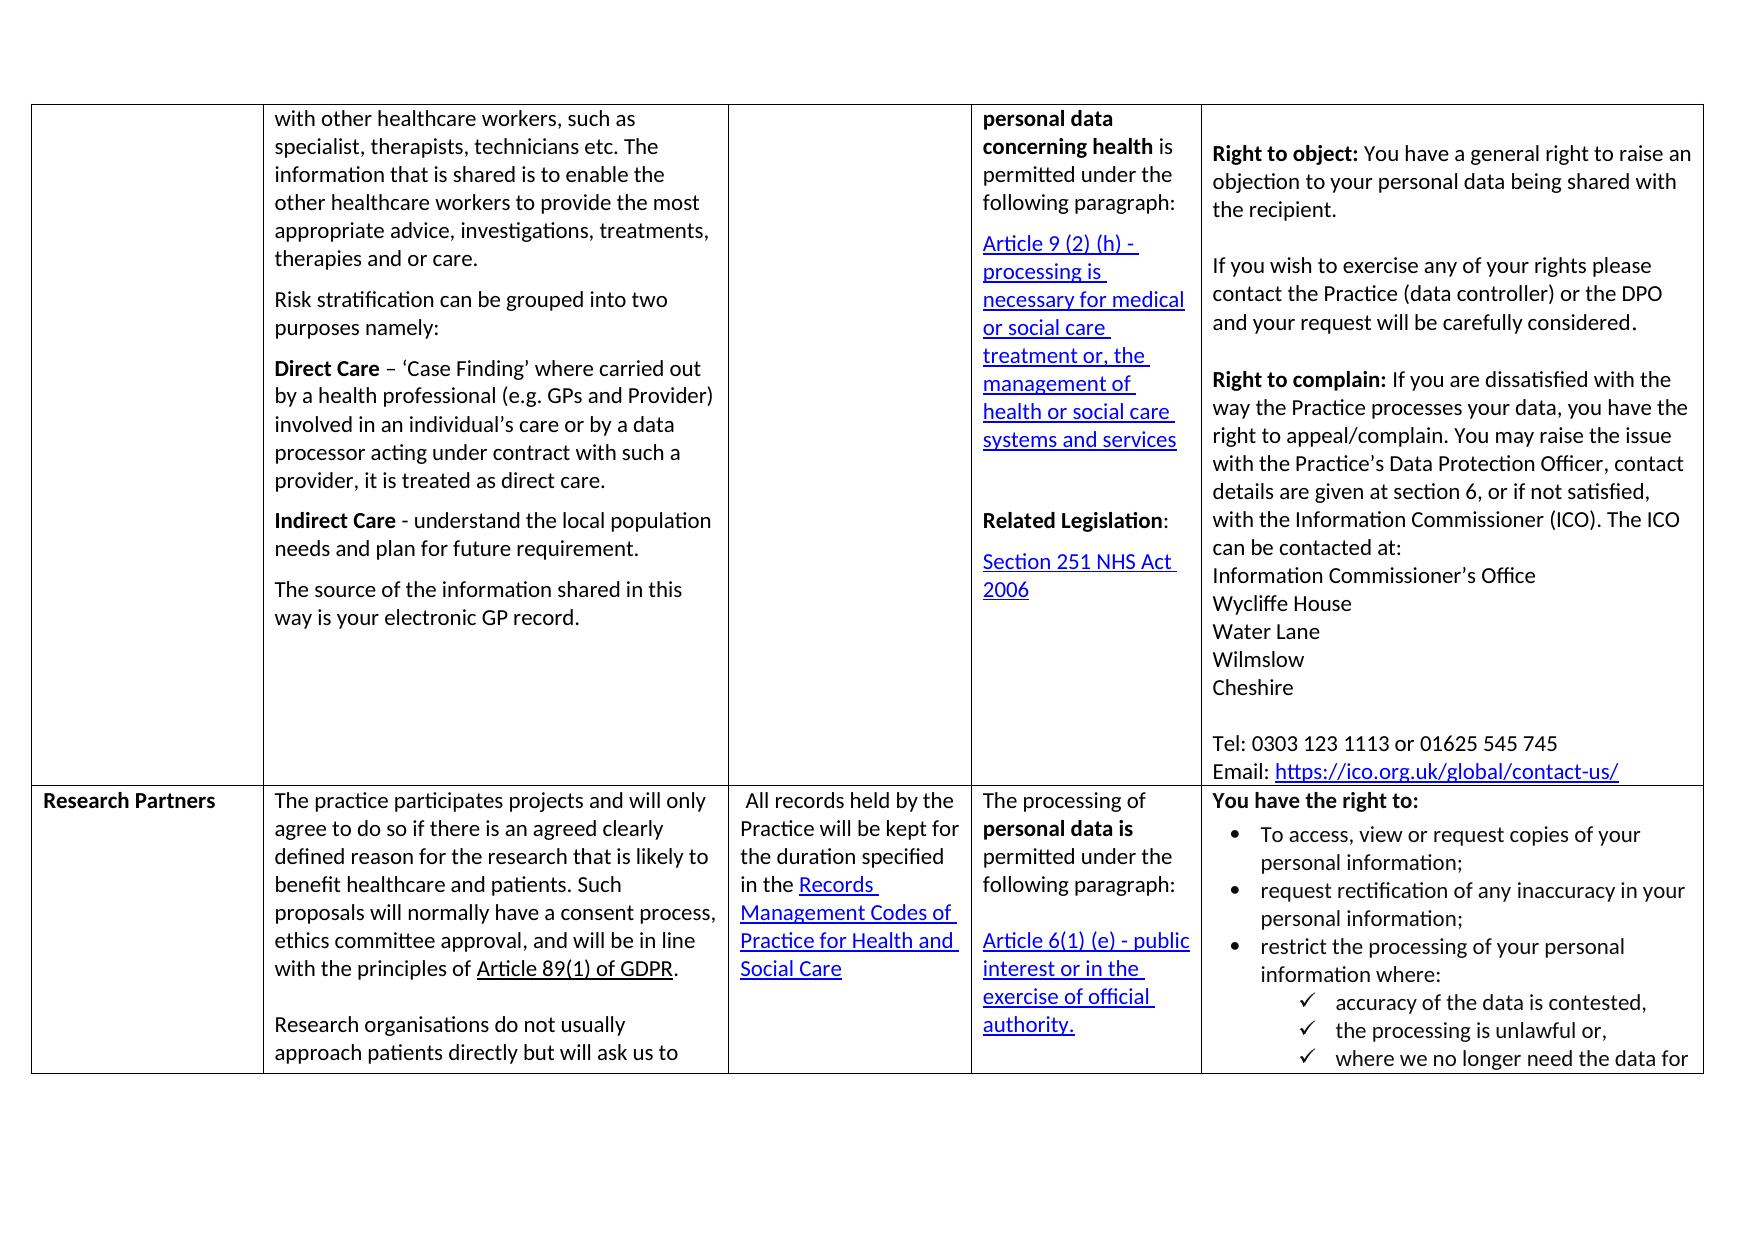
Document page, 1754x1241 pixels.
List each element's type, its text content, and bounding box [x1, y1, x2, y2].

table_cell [729, 105, 971, 785]
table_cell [972, 786, 1201, 1072]
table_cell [264, 786, 728, 1072]
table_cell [264, 105, 728, 785]
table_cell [32, 105, 263, 785]
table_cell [729, 786, 971, 1072]
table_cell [1202, 105, 1703, 785]
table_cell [972, 105, 1201, 785]
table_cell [1202, 786, 1703, 1072]
table_cell Research Partners [32, 786, 263, 1072]
